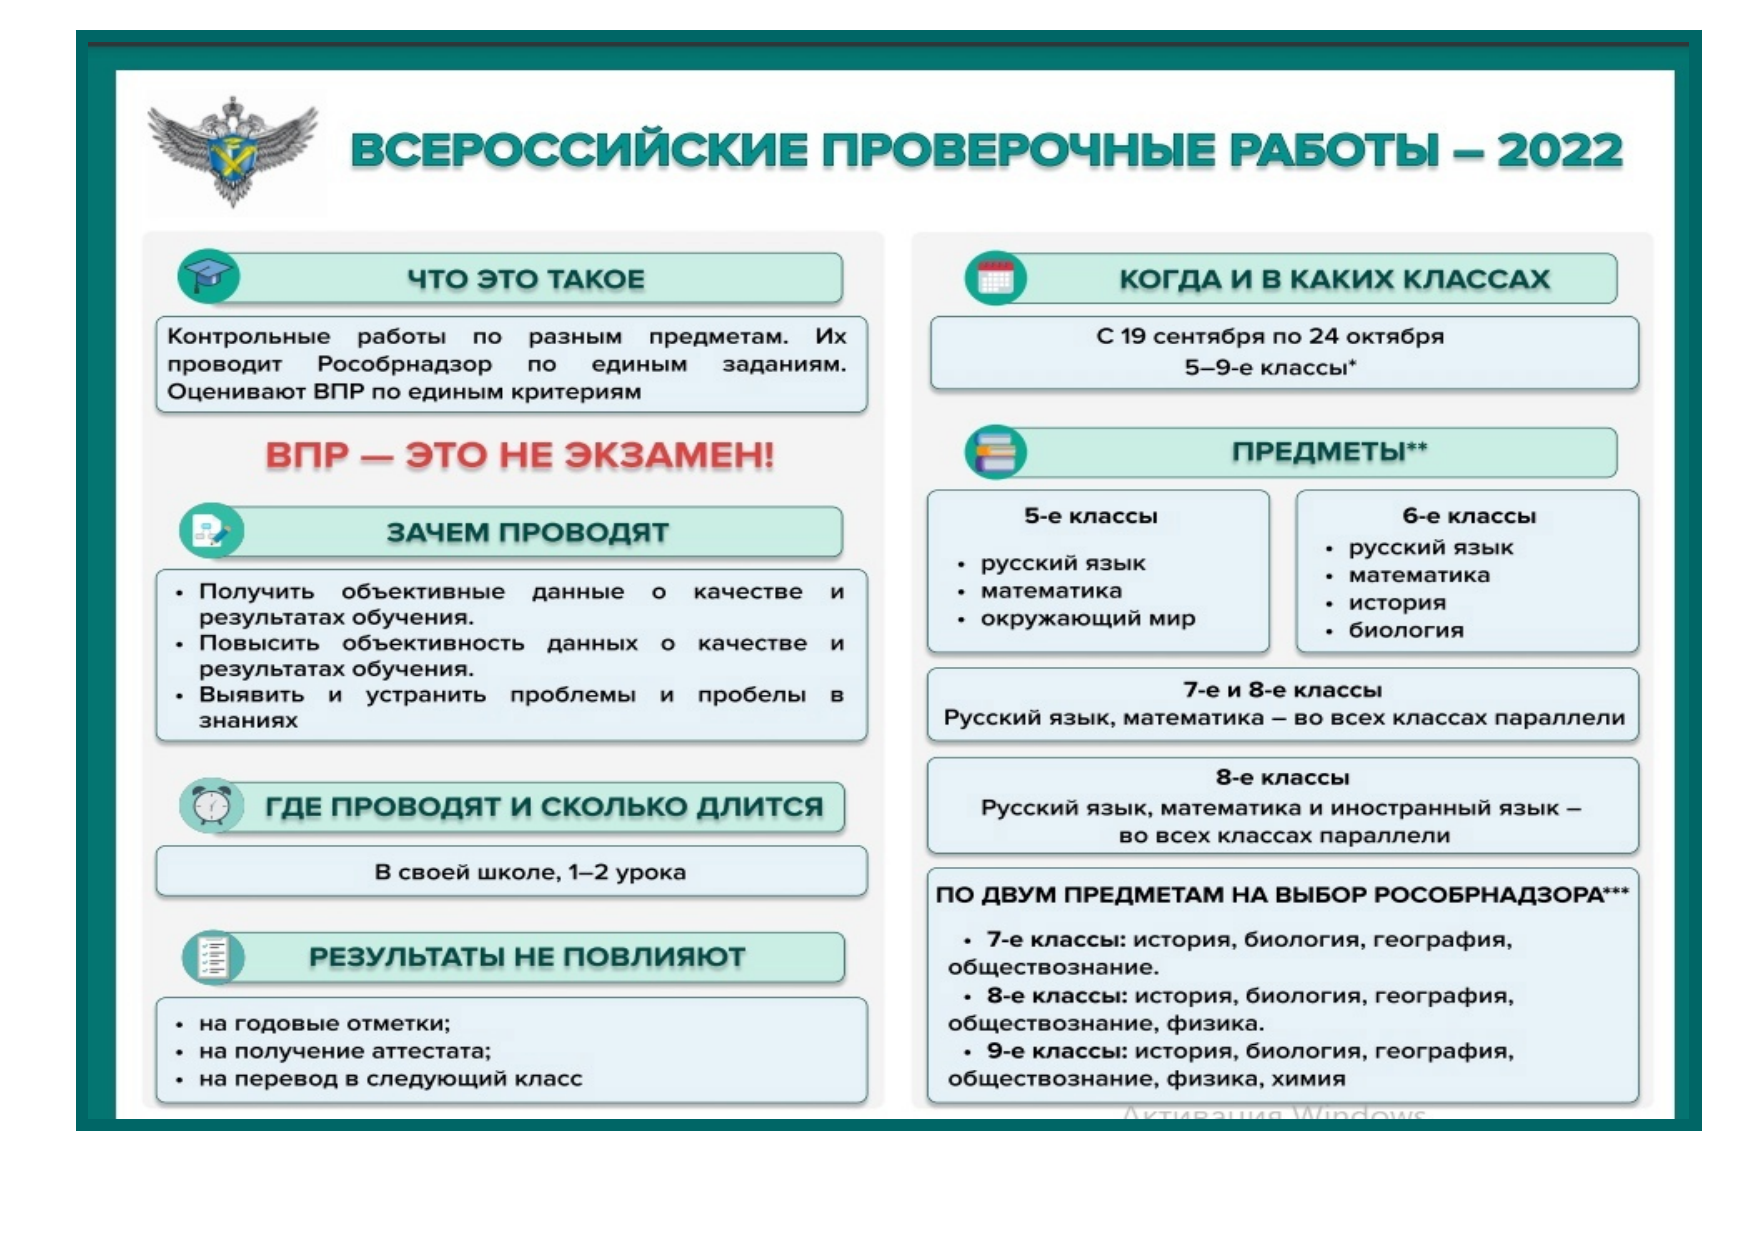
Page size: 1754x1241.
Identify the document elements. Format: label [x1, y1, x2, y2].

picture [88, 42, 1689, 1119]
